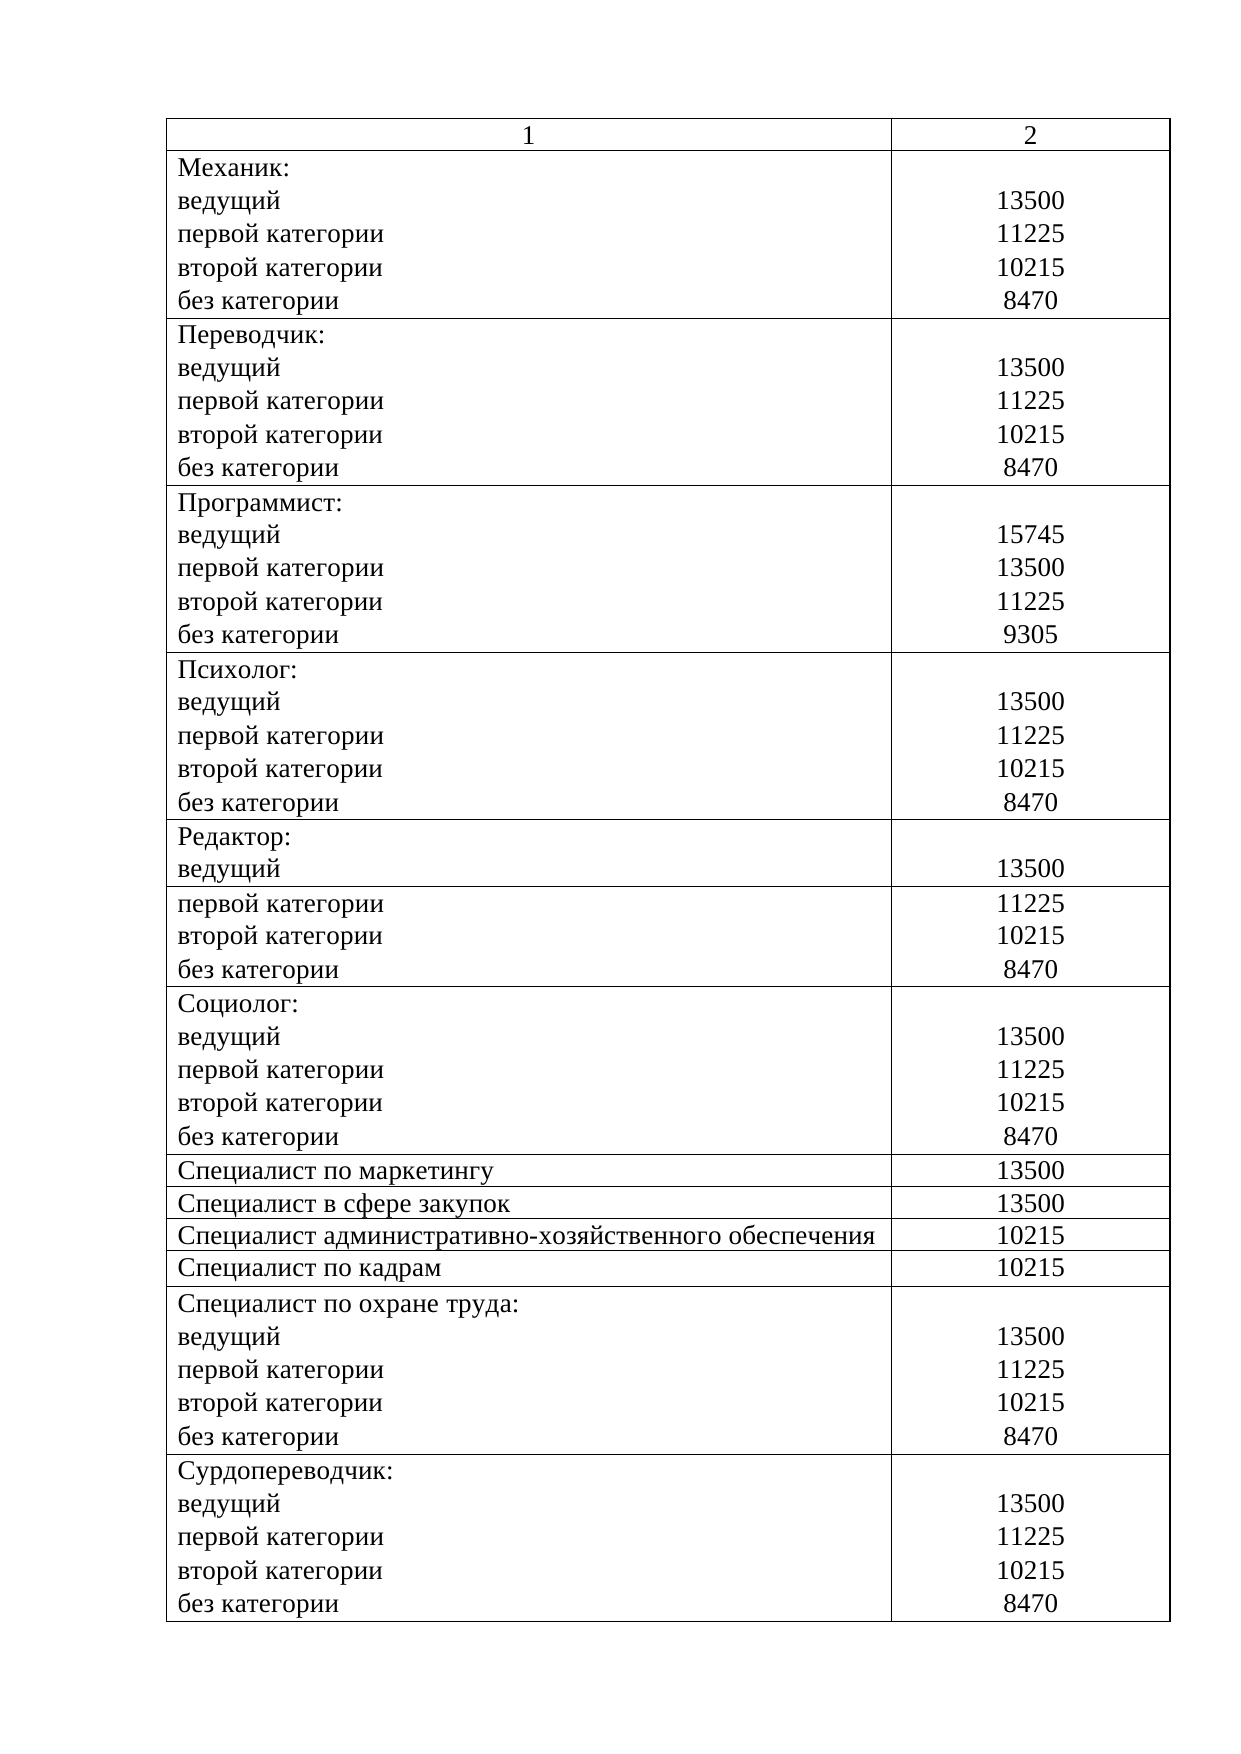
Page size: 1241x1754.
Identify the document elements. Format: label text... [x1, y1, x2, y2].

table_cell без категории [167, 1420, 891, 1453]
table_cell 8470 [892, 1587, 1169, 1621]
table_cell второй категории [167, 585, 891, 618]
table_cell 11225 [892, 1053, 1169, 1087]
table_cell Программист: [167, 486, 891, 518]
table_cell ведущий [167, 351, 891, 384]
table_cell без категории [167, 786, 891, 819]
table_cell Специалист по кадрам [167, 1251, 891, 1286]
table_cell Редактор: [167, 820, 891, 852]
table_cell второй категории [167, 418, 891, 451]
table_cell без категории [167, 953, 891, 986]
table_cell Специалист в сфере закупок [167, 1187, 891, 1218]
table_cell Специалист по охране труда: [167, 1287, 891, 1320]
table_cell 15745 [892, 518, 1169, 552]
table_cell 10215 [892, 1387, 1169, 1420]
table_cell без категории [167, 1587, 891, 1621]
table_cell 8470 [892, 953, 1169, 986]
table_cell ведущий [167, 518, 891, 552]
table_cell без категории [167, 1120, 891, 1153]
table_cell 10215 [892, 752, 1169, 786]
table_cell 13500 [892, 1320, 1169, 1353]
table_cell ведущий [167, 1020, 891, 1053]
table_cell первой категории [167, 217, 891, 251]
table_header 1 [167, 119, 891, 150]
table_cell 11225 [892, 1353, 1169, 1387]
table_cell второй категории [167, 752, 891, 786]
table_cell первой категории [167, 552, 891, 585]
table_cell [892, 1455, 1169, 1487]
table_cell Переводчик: [167, 319, 891, 351]
table_cell 10215 [892, 1219, 1169, 1250]
table_cell ведущий [167, 685, 891, 719]
table_cell [892, 987, 1169, 1020]
table_cell 8470 [892, 284, 1169, 317]
table_cell Специалист административно-хозяйственного обеспечения [167, 1219, 891, 1250]
table_cell 8470 [892, 1120, 1169, 1153]
table_cell первой категории [167, 384, 891, 418]
table_cell второй категории [167, 251, 891, 284]
table_cell 10215 [892, 1087, 1169, 1120]
table_header 2 [892, 119, 1169, 150]
table_cell Психолог: [167, 653, 891, 685]
table_cell второй категории [167, 1554, 891, 1587]
table_cell 13500 [892, 685, 1169, 719]
table_cell первой категории [167, 719, 891, 752]
table_cell 13500 [892, 351, 1169, 384]
table_cell 13500 [892, 1187, 1169, 1218]
table_cell Специалист по маркетингу [167, 1155, 891, 1186]
table_cell ведущий [167, 1320, 891, 1353]
table_cell 13500 [892, 184, 1169, 217]
table_cell первой категории [167, 1053, 891, 1087]
table_cell ведущий [167, 1487, 891, 1520]
table_cell 11225 [892, 887, 1169, 919]
table_cell 10215 [892, 919, 1169, 953]
table_cell 13500 [892, 1020, 1169, 1053]
table_cell без категории [167, 619, 891, 652]
table_cell [892, 151, 1169, 184]
table_cell Механик: [167, 151, 891, 184]
table_cell 11225 [892, 1520, 1169, 1554]
table_cell 10215 [892, 251, 1169, 284]
table_cell первой категории [167, 887, 891, 919]
table_cell 8470 [892, 1420, 1169, 1453]
table_cell Сурдопереводчик: [167, 1455, 891, 1487]
table_cell без категории [167, 284, 891, 317]
table_cell 13500 [892, 1487, 1169, 1520]
table_cell ведущий [167, 184, 891, 217]
table_cell второй категории [167, 919, 891, 953]
table_cell 13500 [892, 552, 1169, 585]
table_cell [892, 653, 1169, 685]
table_cell 9305 [892, 619, 1169, 652]
table_cell 10215 [892, 1554, 1169, 1587]
table_cell Социолог: [167, 987, 891, 1020]
table_cell первой категории [167, 1353, 891, 1387]
table_cell 13500 [892, 853, 1169, 886]
table_cell ведущий [167, 853, 891, 886]
table_cell 8470 [892, 786, 1169, 819]
table_cell второй категории [167, 1087, 891, 1120]
table_cell без категории [167, 451, 891, 485]
table_cell второй категории [167, 1387, 891, 1420]
table_cell первой категории [167, 1520, 891, 1554]
table_cell 11225 [892, 719, 1169, 752]
table_cell 10215 [892, 1251, 1169, 1286]
table_cell [892, 1287, 1169, 1320]
table_cell 10215 [892, 418, 1169, 451]
table_cell [892, 319, 1169, 351]
table_cell 11225 [892, 217, 1169, 251]
table_cell [892, 820, 1169, 852]
table_cell 11225 [892, 585, 1169, 618]
table_cell 13500 [892, 1155, 1169, 1186]
table_cell 8470 [892, 451, 1169, 485]
table_cell [892, 486, 1169, 518]
table_cell 11225 [892, 384, 1169, 418]
